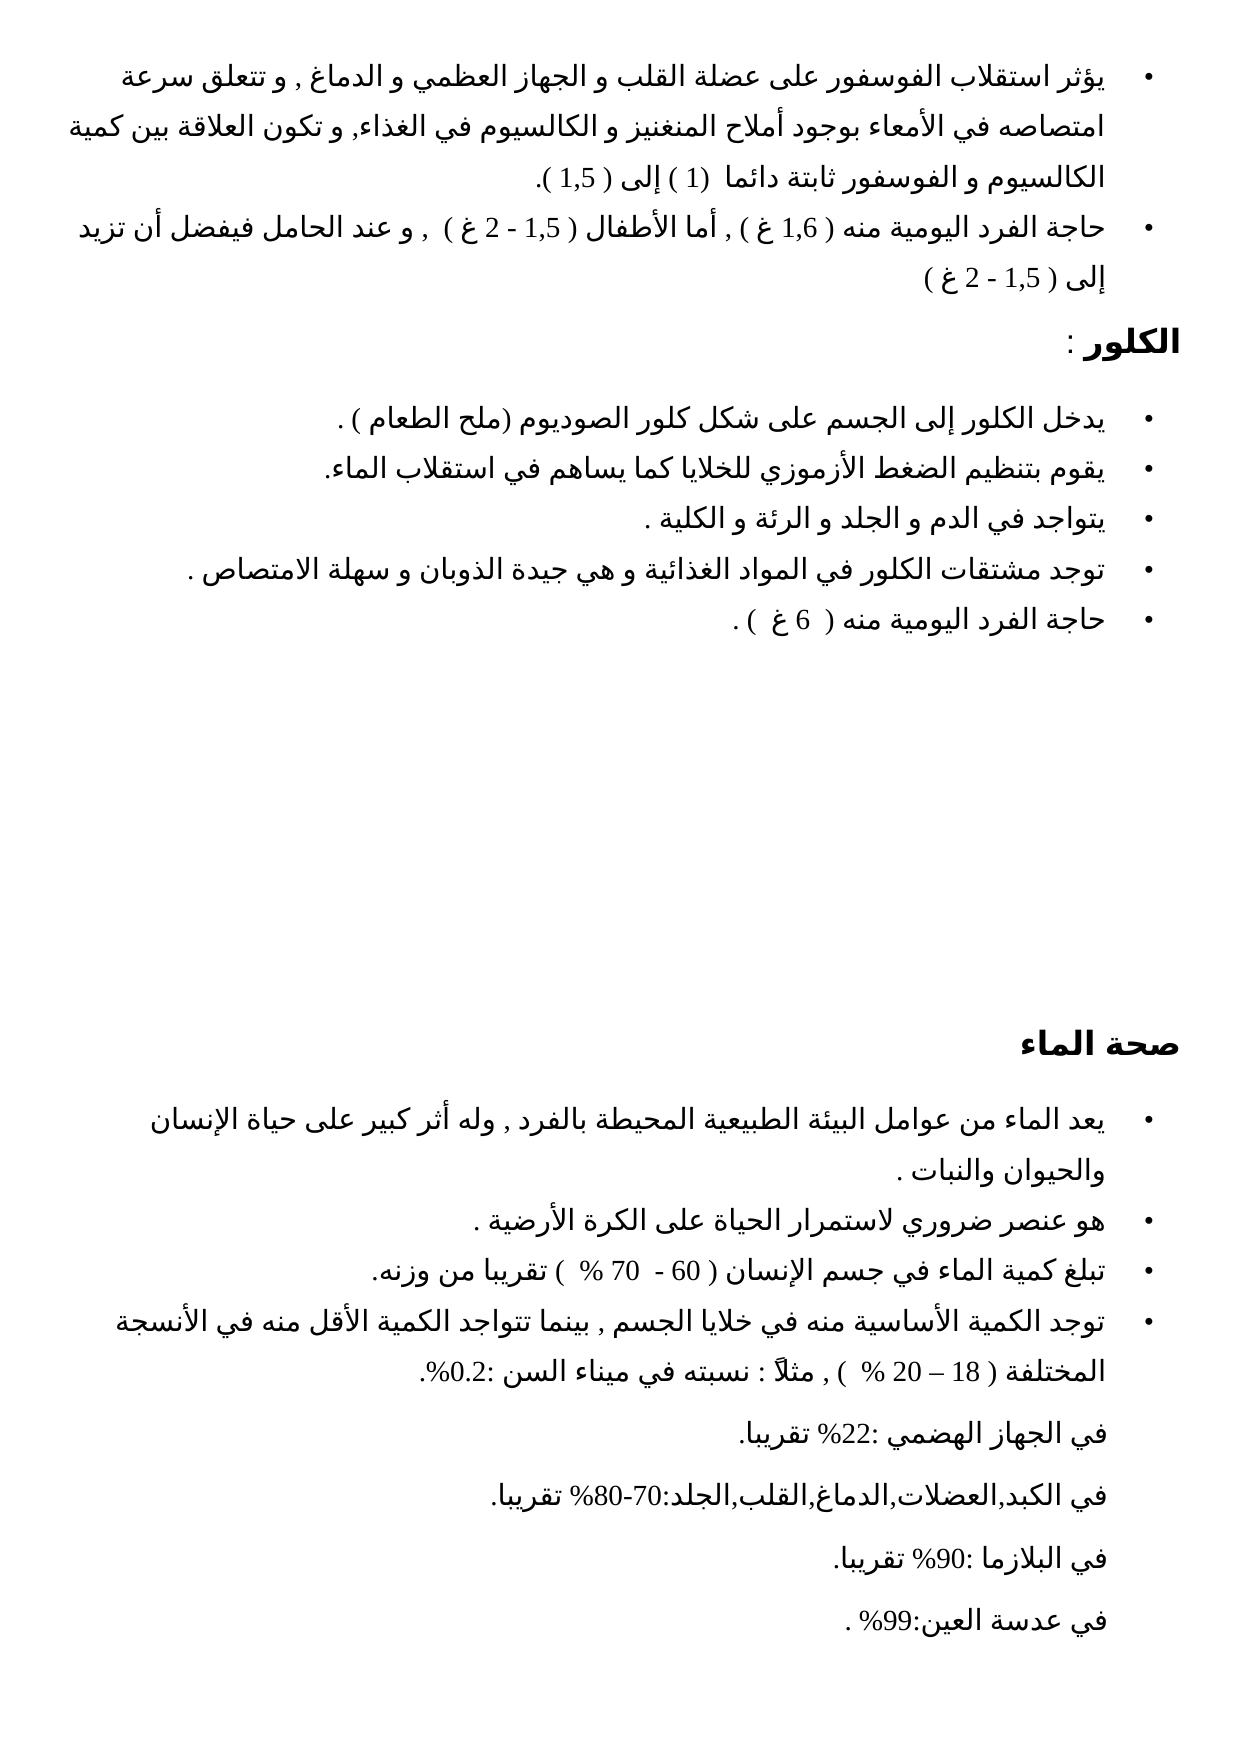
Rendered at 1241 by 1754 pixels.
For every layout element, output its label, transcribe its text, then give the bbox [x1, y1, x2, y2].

list يؤثر استقلاب الفوسفور على عضلة القلب و الجهاز العظمي و الدماغ , و تتعلق سرعة امتصاصه في الأمعاء بوجود أملاح المنغنيز و الكالسيوم في الغذاء, و تكون العلاقة بين كمية الكالسيوم و الفوسفور ثابتة دائما (1 ) إلى ( 1,5 ). [59, 59, 1144, 193]
list حاجة الفرد اليومية منه ( 6 غ ) . [59, 602, 1144, 636]
list يتواجد في الدم و الجلد و الرئة و الكلية . [59, 502, 1144, 535]
list هو عنصر ضروري لاستمرار الحياة على الكرة الأرضية . [59, 1203, 1144, 1237]
list حاجة الفرد اليومية منه ( 1,6 غ ) , أما الأطفال ( 1,5 - 2 غ ) , و عند الحامل فيفضل أن تزيد إلى ( 1,5 - 2 غ ) [59, 210, 1144, 294]
list توجد الكمية الأساسية منه في خلايا الجسم , بينما تتواجد الكمية الأقل منه في الأنسجة المختلفة ( 18 – 20 % ) , مثلاً : نسبته في ميناء السن :0.2%. [59, 1304, 1144, 1387]
text في الكبد,العضلات,الدماغ,القلب,الجلد:70-80% تقريبا. [59, 1478, 1181, 1512]
list يعد الماء من عوامل البيئة الطبيعية المحيطة بالفرد , وله أثر كبير على حياة الإنسان والحيوان والنبات . [59, 1102, 1144, 1186]
text الكلور : [59, 323, 1181, 361]
text في الجهاز الهضمي :22% تقريبا. [59, 1416, 1181, 1450]
list تبلغ كمية الماء في جسم الإنسان ( 60 - 70 % ) تقريبا من وزنه. [59, 1253, 1144, 1287]
list توجد مشتقات الكلور في المواد الغذائية و هي جيدة الذوبان و سهلة الامتصاص . [59, 552, 1144, 586]
list يدخل الكلور إلى الجسم على شكل كلور الصوديوم (ملح الطعام ) . [59, 401, 1144, 434]
text صحة الماء [59, 1024, 1181, 1062]
list يقوم بتنظيم الضغط الأزموزي للخلايا كما يساهم في استقلاب الماء. [59, 451, 1144, 485]
text في عدسة العين:99% . [59, 1603, 1181, 1637]
text في البلازما :90% تقريبا. [59, 1541, 1181, 1574]
